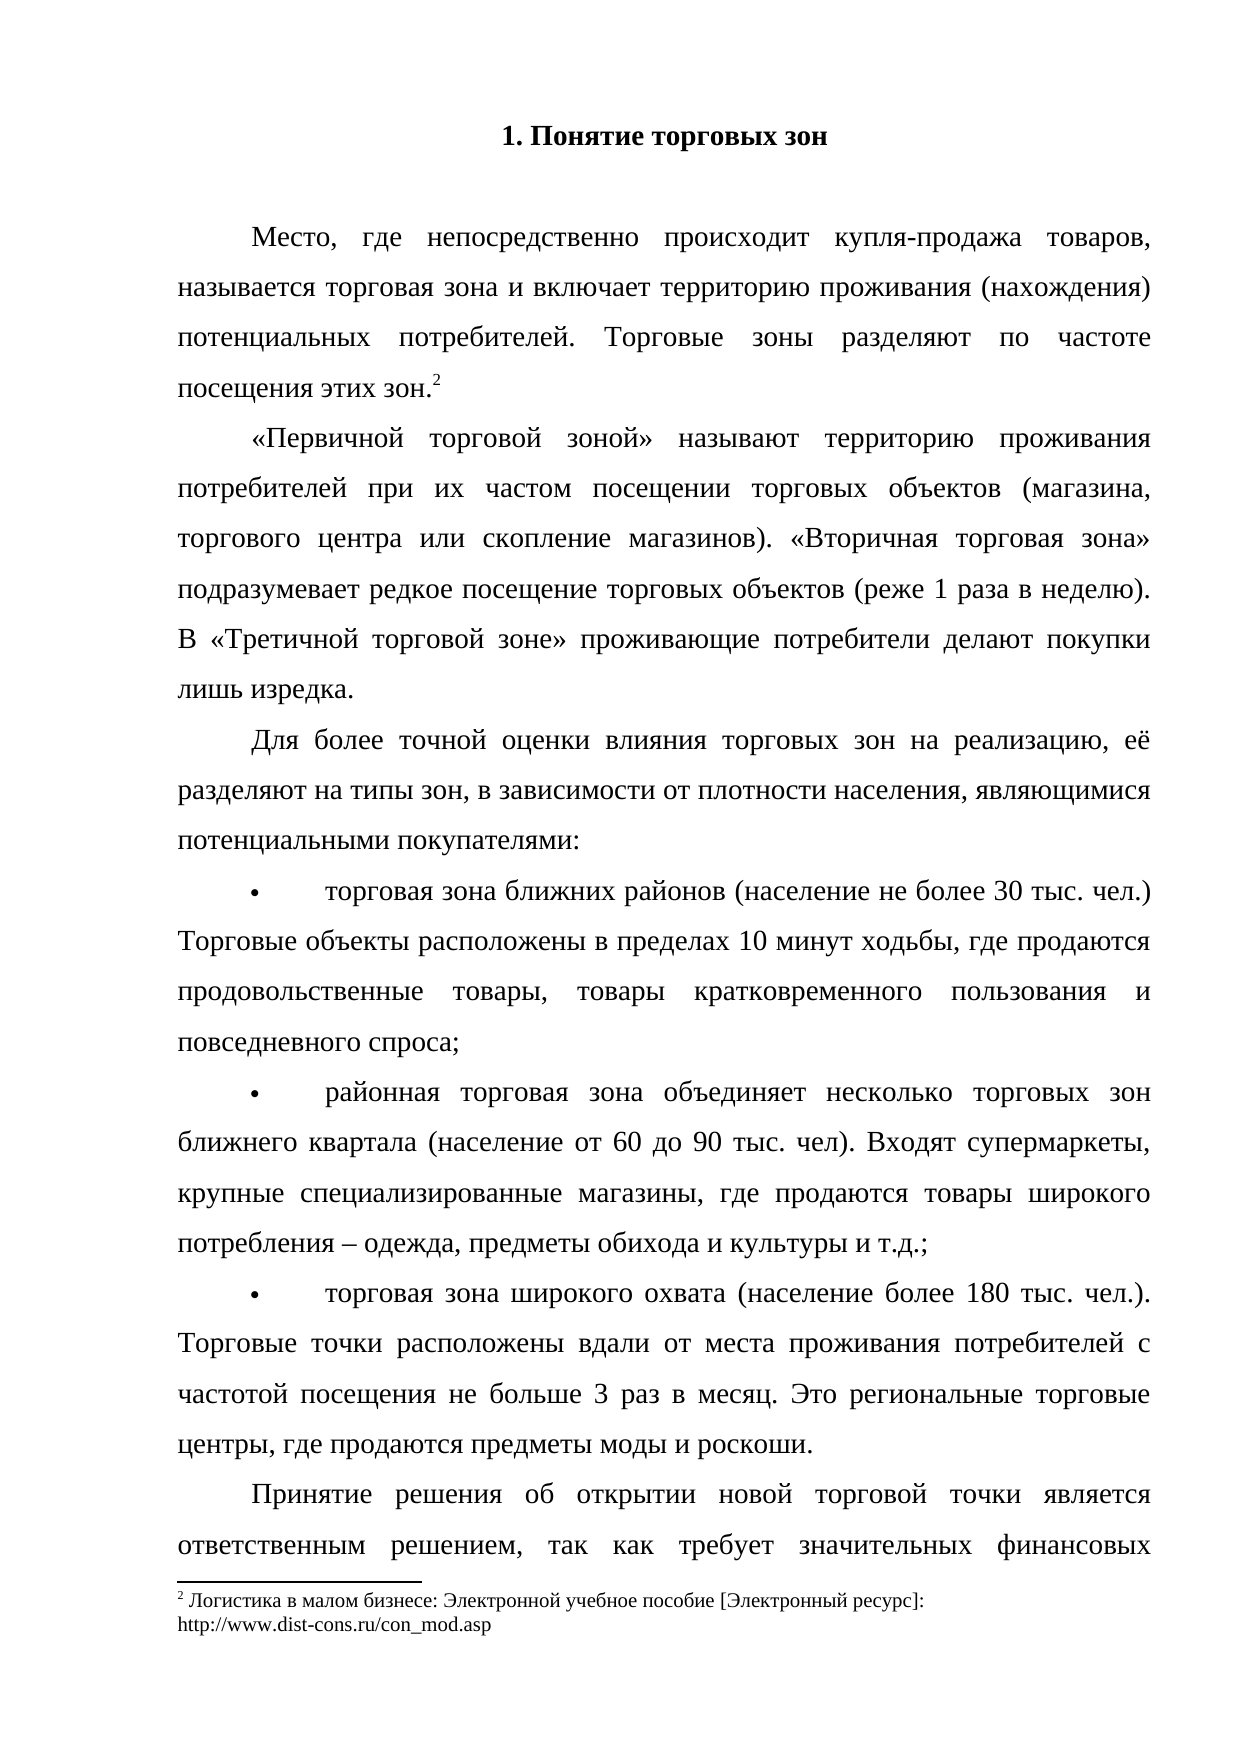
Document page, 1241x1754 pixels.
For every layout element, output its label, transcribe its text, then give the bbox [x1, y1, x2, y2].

list торговая зона широкого охвата (население более 180 тыс. чел.). Торговые точки расположены вдали от места проживания потребителей с частотой посещения не больше 3 раз в месяц. Это региональные торговые центры, где продаются предметы моды и роскоши. [177, 1275, 1152, 1460]
text Для более точной оценки влияния торговых зон на реализацию, её разделяют на типы зон, в зависимости от плотности населения, являющимися потенциальными покупателями: [177, 722, 1152, 856]
list районная торговая зона объединяет несколько торговых зон ближнего квартала (население от 60 до 90 тыс. чел). Входят супермаркеты, крупные специализированные магазины, где продаются товары широкого потребления – одежда, предметы обихода и культуры и т.д.; [177, 1074, 1152, 1258]
text «Первичной торговой зоной» называют территорию проживания потребителей при их частом посещении торговых объектов (магазина, торгового центра или скопление магазинов). «Вторичная торговая зона» подразумевает редкое посещение торговых объектов (реже 1 раза в неделю). В «Третичной торговой зоне» проживающие потребители делают покупки лишь изредка. [177, 420, 1152, 705]
subtitle 1. Понятие торговых зон [177, 118, 1152, 152]
list торговая зона ближних районов (население не более 30 тыс. чел.) Торговые объекты расположены в пределах 10 минут ходьбы, где продаются продовольственные товары, товары кратковременного пользования и повседневного спроса; [177, 873, 1152, 1057]
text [177, 1477, 1152, 1560]
text Место, где непосредственно происходит купля-продажа товаров, называется торговая зона и включает территорию проживания (нахождения) потенциальных потребителей. Торговые зоны разделяют по частоте посещения этих зон. [177, 219, 1152, 403]
